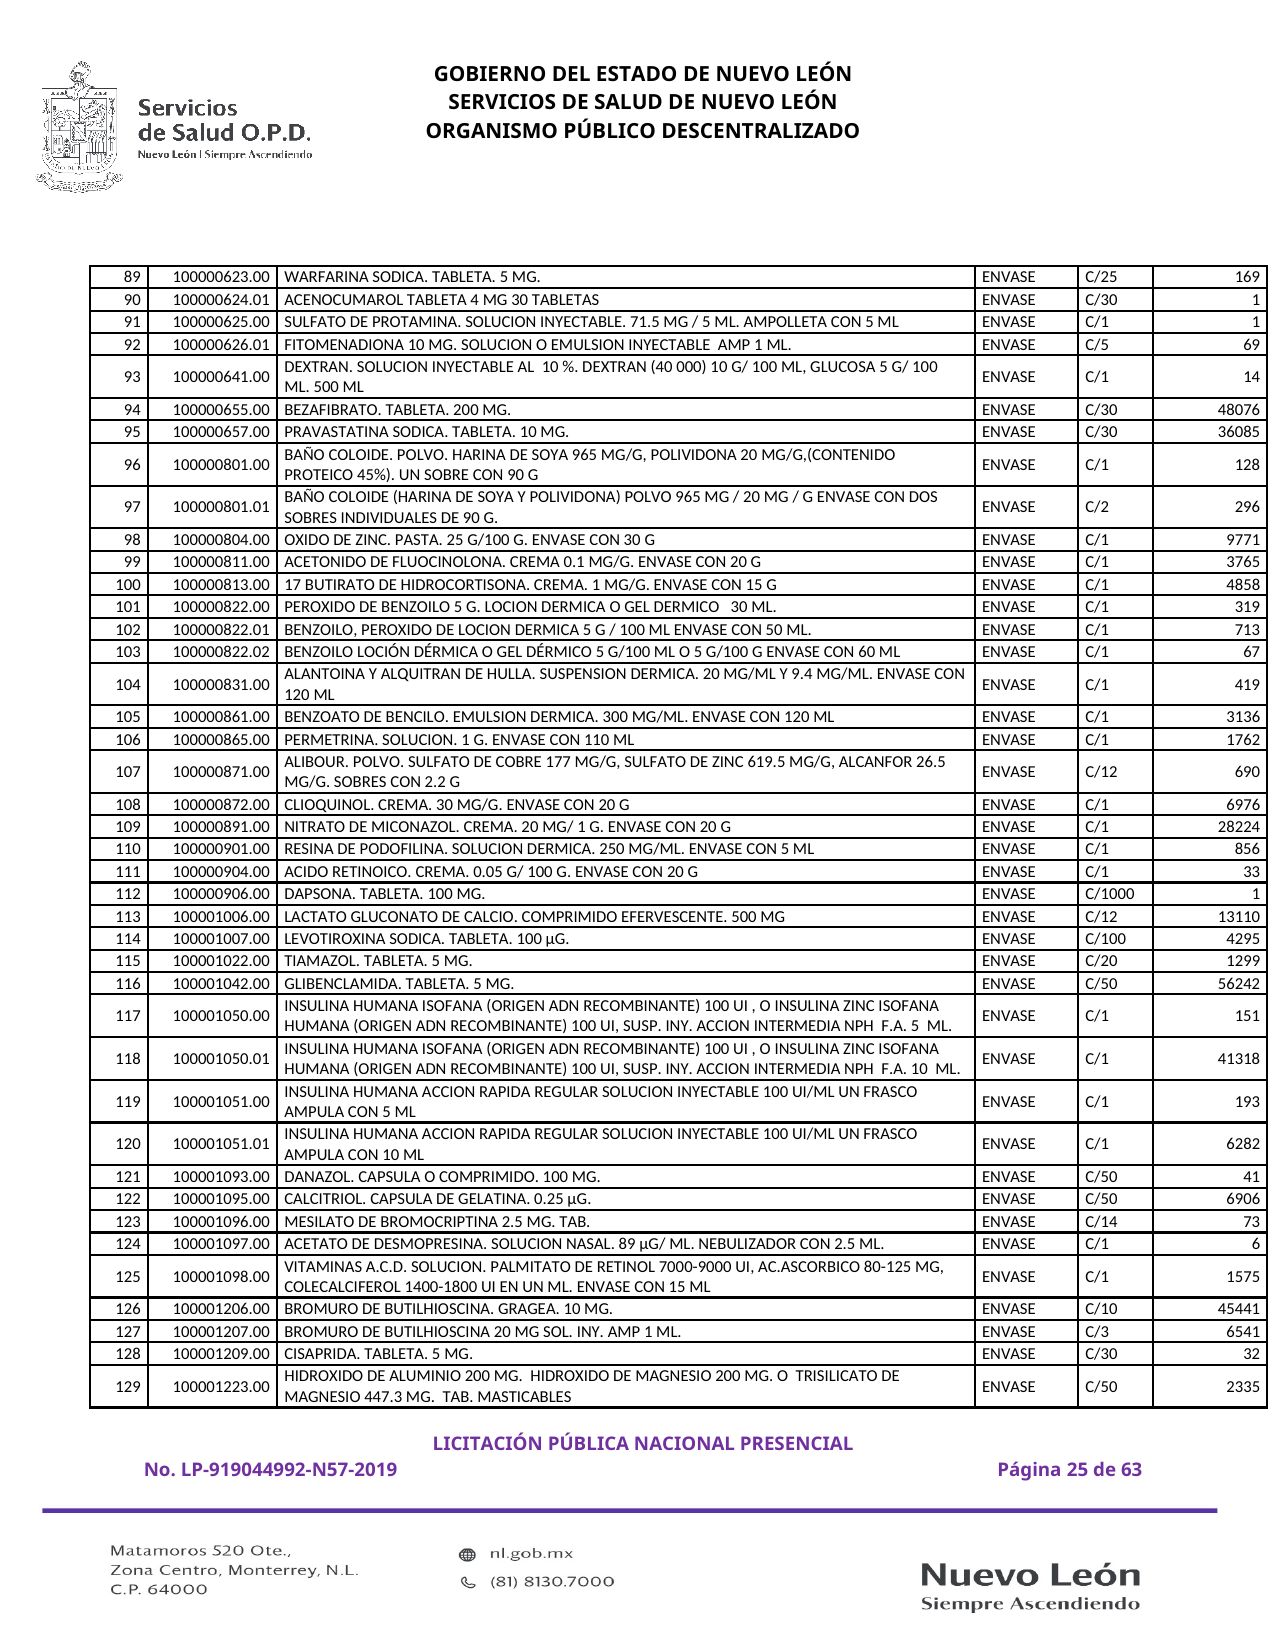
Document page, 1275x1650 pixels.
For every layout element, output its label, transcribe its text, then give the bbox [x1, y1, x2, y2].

table_cell ENVASE [976, 1081, 1077, 1121]
table_cell 41 [1154, 1166, 1266, 1187]
table_cell 100001223.00 [149, 1366, 276, 1406]
table_cell 100000906.00 [149, 884, 276, 904]
table_cell RESINA DE PODOFILINA. SOLUCION DERMICA. 250 MG/ML. ENVASE CON 5 ML [278, 839, 974, 859]
table_cell 100000811.00 [149, 552, 276, 572]
table_cell C/1 [1079, 995, 1152, 1036]
table_cell ENVASE [976, 906, 1077, 926]
table_cell ENVASE [976, 1366, 1077, 1406]
table_cell 67 [1154, 641, 1266, 662]
table_cell C/30 [1079, 399, 1152, 419]
table_cell 99 [91, 552, 147, 572]
table_cell 1 [1154, 312, 1266, 332]
table_cell 13110 [1154, 906, 1266, 926]
table_cell 100001050.01 [149, 1038, 276, 1079]
table_cell 2335 [1154, 1366, 1266, 1406]
table_cell C/12 [1079, 751, 1152, 792]
table_cell INSULINA HUMANA ACCION RAPIDA REGULAR SOLUCION INYECTABLE 100 UI/ML UN FRASCO AMPULA CON 10 ML [278, 1124, 974, 1164]
table_cell 100001022.00 [149, 951, 276, 971]
table_cell 97 [91, 487, 147, 527]
table_cell ENVASE [976, 421, 1077, 442]
table_cell 100001006.00 [149, 906, 276, 926]
table_cell ENVASE [976, 1343, 1077, 1364]
table_cell ACETONIDO DE FLUOCINOLONA. CREMA 0.1 MG/G. ENVASE CON 20 G [278, 552, 974, 572]
table_cell 109 [91, 816, 147, 837]
table_cell C/1 [1079, 444, 1152, 484]
table_cell 100001097.00 [149, 1234, 276, 1254]
table_cell ENVASE [976, 267, 1077, 287]
table_cell ENVASE [976, 664, 1077, 704]
table_cell 128 [1154, 444, 1266, 484]
table_cell 89 [91, 267, 147, 287]
table_cell ENVASE [976, 312, 1077, 332]
table_cell C/1 [1079, 619, 1152, 639]
table_cell C/1 [1079, 839, 1152, 859]
table_cell LACTATO GLUCONATO DE CALCIO. COMPRIMIDO EFERVESCENTE. 500 MG [278, 906, 974, 926]
table_cell 110 [91, 839, 147, 859]
table_cell 107 [91, 751, 147, 792]
table_cell 114 [91, 928, 147, 948]
table_cell 113 [91, 906, 147, 926]
table_cell 33 [1154, 861, 1266, 881]
table_cell C/3 [1079, 1321, 1152, 1341]
table_cell C/1 [1079, 574, 1152, 594]
table_cell 100001050.00 [149, 995, 276, 1036]
table_cell ENVASE [976, 399, 1077, 419]
table_cell ACETATO DE DESMOPRESINA. SOLUCION NASAL. 89 µG/ ML. NEBULIZADOR CON 2.5 ML. [278, 1234, 974, 1254]
table_cell 100000822.01 [149, 619, 276, 639]
table_cell NITRATO DE MICONAZOL. CREMA. 20 MG/ 1 G. ENVASE CON 20 G [278, 816, 974, 837]
picture [37, 1503, 1218, 1620]
table_cell ENVASE [976, 1299, 1077, 1319]
table_cell 117 [91, 995, 147, 1036]
table_cell 419 [1154, 664, 1266, 704]
table_cell 100000831.00 [149, 664, 276, 704]
table_cell 100001093.00 [149, 1166, 276, 1187]
table_cell 105 [91, 706, 147, 727]
table_cell 6906 [1154, 1189, 1266, 1209]
table_cell ENVASE [976, 995, 1077, 1036]
table_cell ENVASE [976, 706, 1077, 727]
table_cell C/50 [1079, 1366, 1152, 1406]
table_cell 6976 [1154, 794, 1266, 814]
table_cell 100001209.00 [149, 1343, 276, 1364]
table_cell 3136 [1154, 706, 1266, 727]
table_cell 102 [91, 619, 147, 639]
table_cell 3765 [1154, 552, 1266, 572]
table_cell 93 [91, 356, 147, 397]
table_cell 28224 [1154, 816, 1266, 837]
table_cell 17 BUTIRATO DE HIDROCORTISONA. CREMA. 1 MG/G. ENVASE CON 15 G [278, 574, 974, 594]
table_cell C/50 [1079, 1166, 1152, 1187]
table_cell 45441 [1154, 1299, 1266, 1319]
table_cell PERMETRINA. SOLUCION. 1 G. ENVASE CON 110 ML [278, 729, 974, 749]
table_cell ENVASE [976, 619, 1077, 639]
table_cell 100001042.00 [149, 973, 276, 993]
table_cell ENVASE [976, 1234, 1077, 1254]
table_cell 100000891.00 [149, 816, 276, 837]
table_cell 128 [91, 1343, 147, 1364]
table_cell ENVASE [976, 794, 1077, 814]
table_cell 108 [91, 794, 147, 814]
table_cell CLIOQUINOL. CREMA. 30 MG/G. ENVASE CON 20 G [278, 794, 974, 814]
table_cell 100001051.01 [149, 1124, 276, 1164]
table_cell C/1 [1079, 552, 1152, 572]
table_cell C/12 [1079, 906, 1152, 926]
table_cell 100000904.00 [149, 861, 276, 881]
table_cell 100000861.00 [149, 706, 276, 727]
table_cell C/1 [1079, 641, 1152, 662]
table_cell 713 [1154, 619, 1266, 639]
table_cell ALIBOUR. POLVO. SULFATO DE COBRE 177 MG/G, SULFATO DE ZINC 619.5 MG/G, ALCANFOR 26.5 MG/G. SOBRES CON 2.2 G [278, 751, 974, 792]
table_cell BAÑO COLOIDE. POLVO. HARINA DE SOYA 965 MG/G, POLIVIDONA 20 MG/G,(CONTENIDO PROTEICO 45%). UN SOBRE CON 90 G [278, 444, 974, 484]
table_cell 101 [91, 596, 147, 617]
table_cell 319 [1154, 596, 1266, 617]
table_cell 124 [91, 1234, 147, 1254]
table_cell C/1 [1079, 664, 1152, 704]
table_cell 100001098.00 [149, 1256, 276, 1296]
table_cell 126 [91, 1299, 147, 1319]
table_cell 69 [1154, 334, 1266, 354]
table_cell ENVASE [976, 529, 1077, 549]
table_cell 100000801.00 [149, 444, 276, 484]
table_cell ENVASE [976, 1038, 1077, 1079]
table_cell VITAMINAS A.C.D. SOLUCION. PALMITATO DE RETINOL 7000-9000 UI, AC.ASCORBICO 80-125 MG, COLECALCIFEROL 1400-1800 UI EN UN ML. ENVASE CON 15 ML [278, 1256, 974, 1296]
table_cell 119 [91, 1081, 147, 1121]
table_cell PEROXIDO DE BENZOILO 5 G. LOCION DERMICA O GEL DERMICO 30 ML. [278, 596, 974, 617]
table_cell 100001007.00 [149, 928, 276, 948]
table_cell ENVASE [976, 861, 1077, 881]
table_cell ACIDO RETINOICO. CREMA. 0.05 G/ 100 G. ENVASE CON 20 G [278, 861, 974, 881]
table_cell C/30 [1079, 421, 1152, 442]
table_cell 100000625.00 [149, 312, 276, 332]
table_cell 100001096.00 [149, 1211, 276, 1231]
table_cell OXIDO DE ZINC. PASTA. 25 G/100 G. ENVASE CON 30 G [278, 529, 974, 549]
table_cell 151 [1154, 995, 1266, 1036]
table_cell GLIBENCLAMIDA. TABLETA. 5 MG. [278, 973, 974, 993]
table_cell WARFARINA SODICA. TABLETA. 5 MG. [278, 267, 974, 287]
table_cell 14 [1154, 356, 1266, 397]
table_cell 100000626.01 [149, 334, 276, 354]
table_cell ENVASE [976, 951, 1077, 971]
table_cell 94 [91, 399, 147, 419]
table_cell 100001095.00 [149, 1189, 276, 1209]
table_cell C/1 [1079, 596, 1152, 617]
table_cell 100000871.00 [149, 751, 276, 792]
table_cell ENVASE [976, 487, 1077, 527]
table_cell INSULINA HUMANA ISOFANA (ORIGEN ADN RECOMBINANTE) 100 UI , O INSULINA ZINC ISOFANA HUMANA (ORIGEN ADN RECOMBINANTE) 100 UI, SUSP. INY. ACCION INTERMEDIA NPH F.A. 10 ML. [278, 1038, 974, 1079]
table_cell 690 [1154, 751, 1266, 792]
table_cell 100000822.02 [149, 641, 276, 662]
table_cell 100 [91, 574, 147, 594]
table_cell BROMURO DE BUTILHIOSCINA. GRAGEA. 10 MG. [278, 1299, 974, 1319]
table_cell 100000657.00 [149, 421, 276, 442]
table_cell 100001206.00 [149, 1299, 276, 1319]
table_cell ENVASE [976, 552, 1077, 572]
table_cell 111 [91, 861, 147, 881]
table_cell DANAZOL. CAPSULA O COMPRIMIDO. 100 MG. [278, 1166, 974, 1187]
table_cell 120 [91, 1124, 147, 1164]
table_cell C/100 [1079, 928, 1152, 948]
table_cell 1575 [1154, 1256, 1266, 1296]
table_cell 104 [91, 664, 147, 704]
table_cell ALANTOINA Y ALQUITRAN DE HULLA. SUSPENSION DERMICA. 20 MG/ML Y 9.4 MG/ML. ENVASE CON 120 ML [278, 664, 974, 704]
table_cell CISAPRIDA. TABLETA. 5 MG. [278, 1343, 974, 1364]
table_cell 100000641.00 [149, 356, 276, 397]
table_cell ENVASE [976, 641, 1077, 662]
table_cell 115 [91, 951, 147, 971]
table_cell 296 [1154, 487, 1266, 527]
table_cell ENVASE [976, 729, 1077, 749]
table_cell 100000901.00 [149, 839, 276, 859]
table_cell BEZAFIBRATO. TABLETA. 200 MG. [278, 399, 974, 419]
table_cell DAPSONA. TABLETA. 100 MG. [278, 884, 974, 904]
table_cell BAÑO COLOIDE (HARINA DE SOYA Y POLIVIDONA) POLVO 965 MG / 20 MG / G ENVASE CON DOS SOBRES INDIVIDUALES DE 90 G. [278, 487, 974, 527]
table_cell C/1 [1079, 312, 1152, 332]
table_cell C/1 [1079, 356, 1152, 397]
table_cell HIDROXIDO DE ALUMINIO 200 MG. HIDROXIDO DE MAGNESIO 200 MG. O TRISILICATO DE MAGNESIO 447.3 MG. TAB. MASTICABLES [278, 1366, 974, 1406]
table_cell C/1 [1079, 1124, 1152, 1164]
table_cell 129 [91, 1366, 147, 1406]
table_cell ENVASE [976, 596, 1077, 617]
table_cell 121 [91, 1166, 147, 1187]
table_cell BENZOILO, PEROXIDO DE LOCION DERMICA 5 G / 100 ML ENVASE CON 50 ML. [278, 619, 974, 639]
table_cell 9771 [1154, 529, 1266, 549]
table_cell 91 [91, 312, 147, 332]
table_cell ENVASE [976, 574, 1077, 594]
table_cell FITOMENADIONA 10 MG. SOLUCION O EMULSION INYECTABLE AMP 1 ML. [278, 334, 974, 354]
table_cell 1299 [1154, 951, 1266, 971]
table_cell C/20 [1079, 951, 1152, 971]
table_cell 100000624.01 [149, 289, 276, 309]
table_cell ENVASE [976, 1321, 1077, 1341]
table_cell ENVASE [976, 1166, 1077, 1187]
table_cell 100000655.00 [149, 399, 276, 419]
table_cell C/50 [1079, 1189, 1152, 1209]
table_cell 98 [91, 529, 147, 549]
table_cell 100000865.00 [149, 729, 276, 749]
table_cell 48076 [1154, 399, 1266, 419]
table_cell C/1 [1079, 794, 1152, 814]
table_cell ENVASE [976, 1211, 1077, 1231]
table_cell C/1 [1079, 1081, 1152, 1121]
table_cell 100000813.00 [149, 574, 276, 594]
table_cell 856 [1154, 839, 1266, 859]
table_cell ACENOCUMAROL TABLETA 4 MG 30 TABLETAS [278, 289, 974, 309]
table_cell C/1 [1079, 529, 1152, 549]
table_cell C/50 [1079, 973, 1152, 993]
table_cell 125 [91, 1256, 147, 1296]
table_cell INSULINA HUMANA ACCION RAPIDA REGULAR SOLUCION INYECTABLE 100 UI/ML UN FRASCO AMPULA CON 5 ML [278, 1081, 974, 1121]
table_cell 1 [1154, 289, 1266, 309]
table_cell ENVASE [976, 751, 1077, 792]
table_cell C/5 [1079, 334, 1152, 354]
table_cell MESILATO DE BROMOCRIPTINA 2.5 MG. TAB. [278, 1211, 974, 1231]
table_cell 6541 [1154, 1321, 1266, 1341]
table_cell 73 [1154, 1211, 1266, 1231]
table_cell INSULINA HUMANA ISOFANA (ORIGEN ADN RECOMBINANTE) 100 UI , O INSULINA ZINC ISOFANA HUMANA (ORIGEN ADN RECOMBINANTE) 100 UI, SUSP. INY. ACCION INTERMEDIA NPH F.A. 5 ML. [278, 995, 974, 1036]
table_cell C/10 [1079, 1299, 1152, 1319]
table_cell C/1 [1079, 729, 1152, 749]
table_cell 118 [91, 1038, 147, 1079]
table_cell C/1000 [1079, 884, 1152, 904]
table_cell 100000822.00 [149, 596, 276, 617]
table_cell BENZOILO LOCIÓN DÉRMICA O GEL DÉRMICO 5 G/100 ML O 5 G/100 G ENVASE CON 60 ML [278, 641, 974, 662]
table_cell C/25 [1079, 267, 1152, 287]
table_cell C/14 [1079, 1211, 1152, 1231]
table_cell C/2 [1079, 487, 1152, 527]
table_cell 169 [1154, 267, 1266, 287]
table_cell DEXTRAN. SOLUCION INYECTABLE AL 10 %. DEXTRAN (40 000) 10 G/ 100 ML, GLUCOSA 5 G/ 100 ML. 500 ML [278, 356, 974, 397]
table_cell 90 [91, 289, 147, 309]
table_cell 122 [91, 1189, 147, 1209]
table_cell BROMURO DE BUTILHIOSCINA 20 MG SOL. INY. AMP 1 ML. [278, 1321, 974, 1341]
table_cell ENVASE [976, 444, 1077, 484]
table_cell ENVASE [976, 973, 1077, 993]
table_cell C/30 [1079, 1343, 1152, 1364]
table_cell 112 [91, 884, 147, 904]
table_cell C/1 [1079, 1038, 1152, 1079]
table_cell 95 [91, 421, 147, 442]
table_cell 100001207.00 [149, 1321, 276, 1341]
table_cell 32 [1154, 1343, 1266, 1364]
table_cell ENVASE [976, 816, 1077, 837]
table_cell 116 [91, 973, 147, 993]
table_cell 1 [1154, 884, 1266, 904]
table_cell 6282 [1154, 1124, 1266, 1164]
table_cell ENVASE [976, 1189, 1077, 1209]
table_cell CALCITRIOL. CAPSULA DE GELATINA. 0.25 µG. [278, 1189, 974, 1209]
table_cell ENVASE [976, 839, 1077, 859]
table_cell 4858 [1154, 574, 1266, 594]
table_cell BENZOATO DE BENCILO. EMULSION DERMICA. 300 MG/ML. ENVASE CON 120 ML [278, 706, 974, 727]
table_cell C/30 [1079, 289, 1152, 309]
table_cell ENVASE [976, 928, 1077, 948]
table_cell SULFATO DE PROTAMINA. SOLUCION INYECTABLE. 71.5 MG / 5 ML. AMPOLLETA CON 5 ML [278, 312, 974, 332]
table_cell 100000623.00 [149, 267, 276, 287]
table_cell ENVASE [976, 1124, 1077, 1164]
table_cell 4295 [1154, 928, 1266, 948]
table_cell 127 [91, 1321, 147, 1341]
table_cell 1762 [1154, 729, 1266, 749]
table_cell 41318 [1154, 1038, 1266, 1079]
table_cell 193 [1154, 1081, 1266, 1121]
table_cell PRAVASTATINA SODICA. TABLETA. 10 MG. [278, 421, 974, 442]
table_cell 100000801.01 [149, 487, 276, 527]
table_cell 103 [91, 641, 147, 662]
table_cell 56242 [1154, 973, 1266, 993]
picture [1, 4, 347, 249]
table_cell ENVASE [976, 356, 1077, 397]
table_cell ENVASE [976, 884, 1077, 904]
table_cell 6 [1154, 1234, 1266, 1254]
table_cell 92 [91, 334, 147, 354]
table_cell C/1 [1079, 1234, 1152, 1254]
table_cell C/1 [1079, 706, 1152, 727]
table_cell LEVOTIROXINA SODICA. TABLETA. 100 µG. [278, 928, 974, 948]
table_cell C/1 [1079, 861, 1152, 881]
table_cell 106 [91, 729, 147, 749]
table_cell 36085 [1154, 421, 1266, 442]
table_cell ENVASE [976, 334, 1077, 354]
table_cell 123 [91, 1211, 147, 1231]
table_cell 100001051.00 [149, 1081, 276, 1121]
table_cell TIAMAZOL. TABLETA. 5 MG. [278, 951, 974, 971]
table_cell C/1 [1079, 1256, 1152, 1296]
table_cell ENVASE [976, 289, 1077, 309]
table_cell C/1 [1079, 816, 1152, 837]
table_cell 96 [91, 444, 147, 484]
table_cell ENVASE [976, 1256, 1077, 1296]
table_cell 100000872.00 [149, 794, 276, 814]
table_cell 100000804.00 [149, 529, 276, 549]
